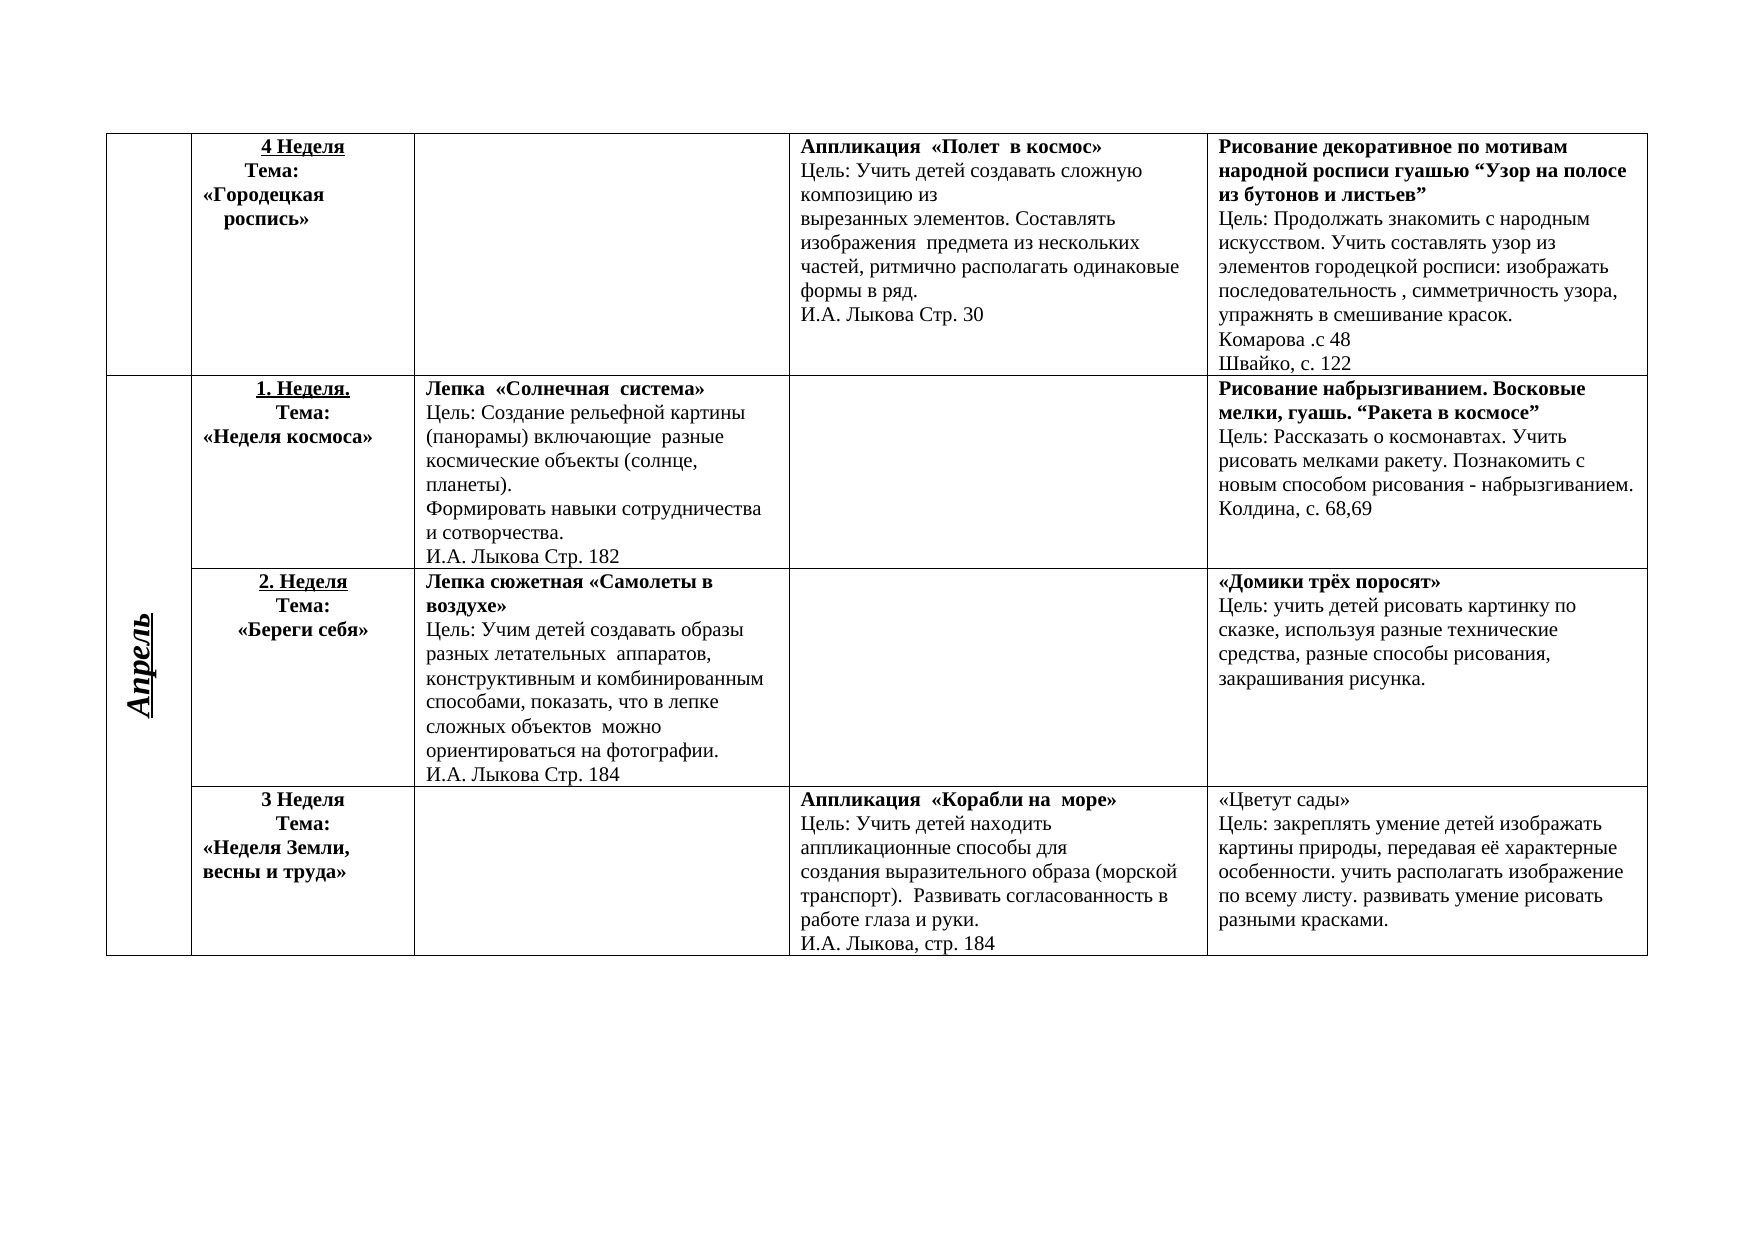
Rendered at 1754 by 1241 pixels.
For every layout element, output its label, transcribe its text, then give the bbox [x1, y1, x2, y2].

table_cell Лепка сюжетная «Самолеты в воздухе» Цель: Учим детей создавать образы разных летательных аппаратов, конструктивным и комбинированным способами, показать, что в лепке сложных объектов можно ориентироваться на фотографии. И.А. Лыкова Стр. 184 [415, 569, 789, 786]
table_cell 4 Неделя Тема: «Городецкая роспись» [192, 134, 414, 374]
table_cell Аппликация «Полет в космос» Цель: Учить детей создавать сложную композицию из вырезанных элементов. Составлять изображения предмета из нескольких частей, ритмично располагать одинаковые формы в ряд. И.А. Лыкова Стр. 30 [790, 134, 1207, 374]
table_cell 2. Неделя Тема: «Береги себя» [192, 569, 414, 786]
table_cell Рисование декоративное по мотивам народной росписи гуашью “Узор на полосе из бутонов и листьев” Цель: Продолжать знакомить с народным искусством. Учить составлять узор из элементов городецкой росписи: изображать последовательность , симметричность узора, упражнять в смешивание красок. Комарова .с 48 Швайко, с. 122 [1208, 134, 1647, 374]
table_cell [415, 134, 789, 374]
table_cell Лепка «Солнечная система» Цель: Создание рельефной картины (панорамы) включающие разные космические объекты (солнце, планеты). Формировать навыки сотрудничества и сотворчества. И.А. Лыкова Стр. 182 [415, 376, 789, 568]
table_cell [415, 787, 789, 955]
table_cell «Цветут сады» Цель: закреплять умение детей изображать картины природы, передавая её характерные особенности. учить располагать изображение по всему листу. развивать умение рисовать разными красками. [1208, 787, 1647, 955]
table_cell [790, 569, 1207, 786]
table_cell Апрель [107, 376, 191, 955]
table_cell «Домики трёх поросят» Цель: учить детей рисовать картинку по сказке, используя разные технические средства, разные способы рисования, закрашивания рисунка. [1208, 569, 1647, 786]
table_cell 3 Неделя Тема: «Неделя Земли, весны и труда» [192, 787, 414, 955]
table_cell 1. Неделя. Тема: «Неделя космоса» [192, 376, 414, 568]
table_cell [790, 376, 1207, 568]
table_cell Рисование набрызгиванием. Восковые мелки, гуашь. “Ракета в космосе” Цель: Рассказать о космонавтах. Учить рисовать мелками ракету. Познакомить с новым способом рисования - набрызгиванием. Колдина, с. 68,69 [1208, 376, 1647, 568]
table_cell Аппликация «Корабли на море» Цель: Учить детей находить аппликационные способы для создания выразительного образа (морской транспорт). Развивать согласованность в работе глаза и руки. И.А. Лыкова, стр. 184 [790, 787, 1207, 955]
